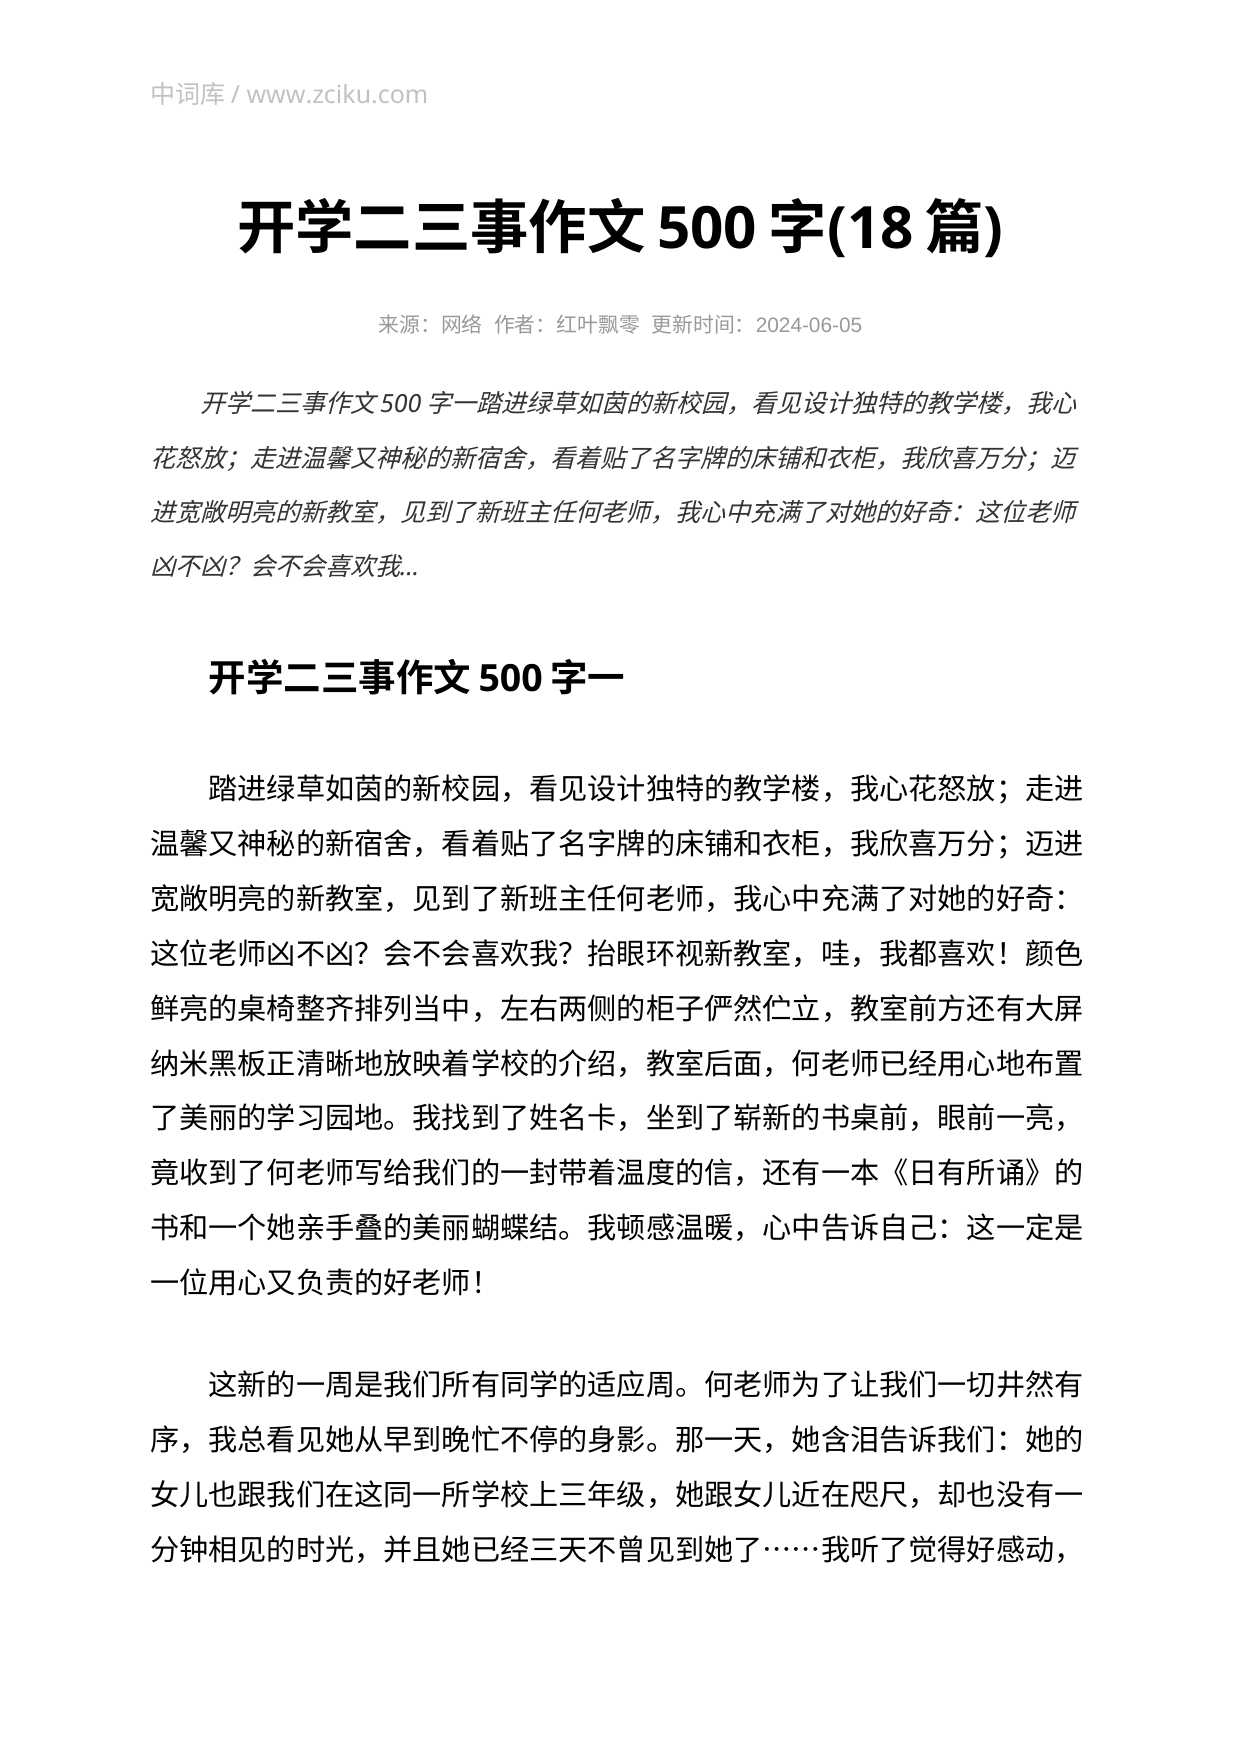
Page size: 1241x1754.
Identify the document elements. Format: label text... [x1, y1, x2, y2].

text 开学二三事作文500字一 [150, 648, 1090, 703]
text 开学二三事作文500字一踏进绿草如茵的新校园，看见设计独特的教学楼，我心花怒放；走进温馨又神秘的新宿舍，看着贴了名字牌的床铺和衣柜，我欣喜万分；迈进宽敞明亮的新教室，见到了新班主任何老师，我心中充满了对她的好奇：这位老师凶不凶？会不会喜欢我... [150, 384, 1090, 583]
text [150, 1362, 1090, 1568]
text 踏进绿草如茵的新校园，看见设计独特的教学楼，我心花怒放；走进温馨又神秘的新宿舍，看着贴了名字牌的床铺和衣柜，我欣喜万分；迈进宽敞明亮的新教室，见到了新班主任何老师，我心中充满了对她的好奇：这位老师凶不凶？会不会喜欢我？抬眼环视新教室，哇，我都喜欢！颜色鲜亮的桌椅整齐排列当中，左右两侧的柜子俨然伫立，教室前方还有大屏纳米黑板正清晰地放映着学校的介绍，教室后面，何老师已经用心地布置了美丽的学习园地。我找到了姓名卡，坐到了崭新的书桌前，眼前一亮，竟收到了何老师写给我们的一封带着温度的信，还有一本《日有所诵》的书和一个她亲手叠的美丽蝴蝶结。我顿感温暖，心中告诉自己：这一定是一位用心又负责的好老师！ [150, 766, 1090, 1302]
subtitle 开学二三事作文500字(18篇) [150, 181, 1090, 266]
text 来源：网络 作者：红叶飘零 更新时间：2024-06-05 [150, 313, 1090, 337]
